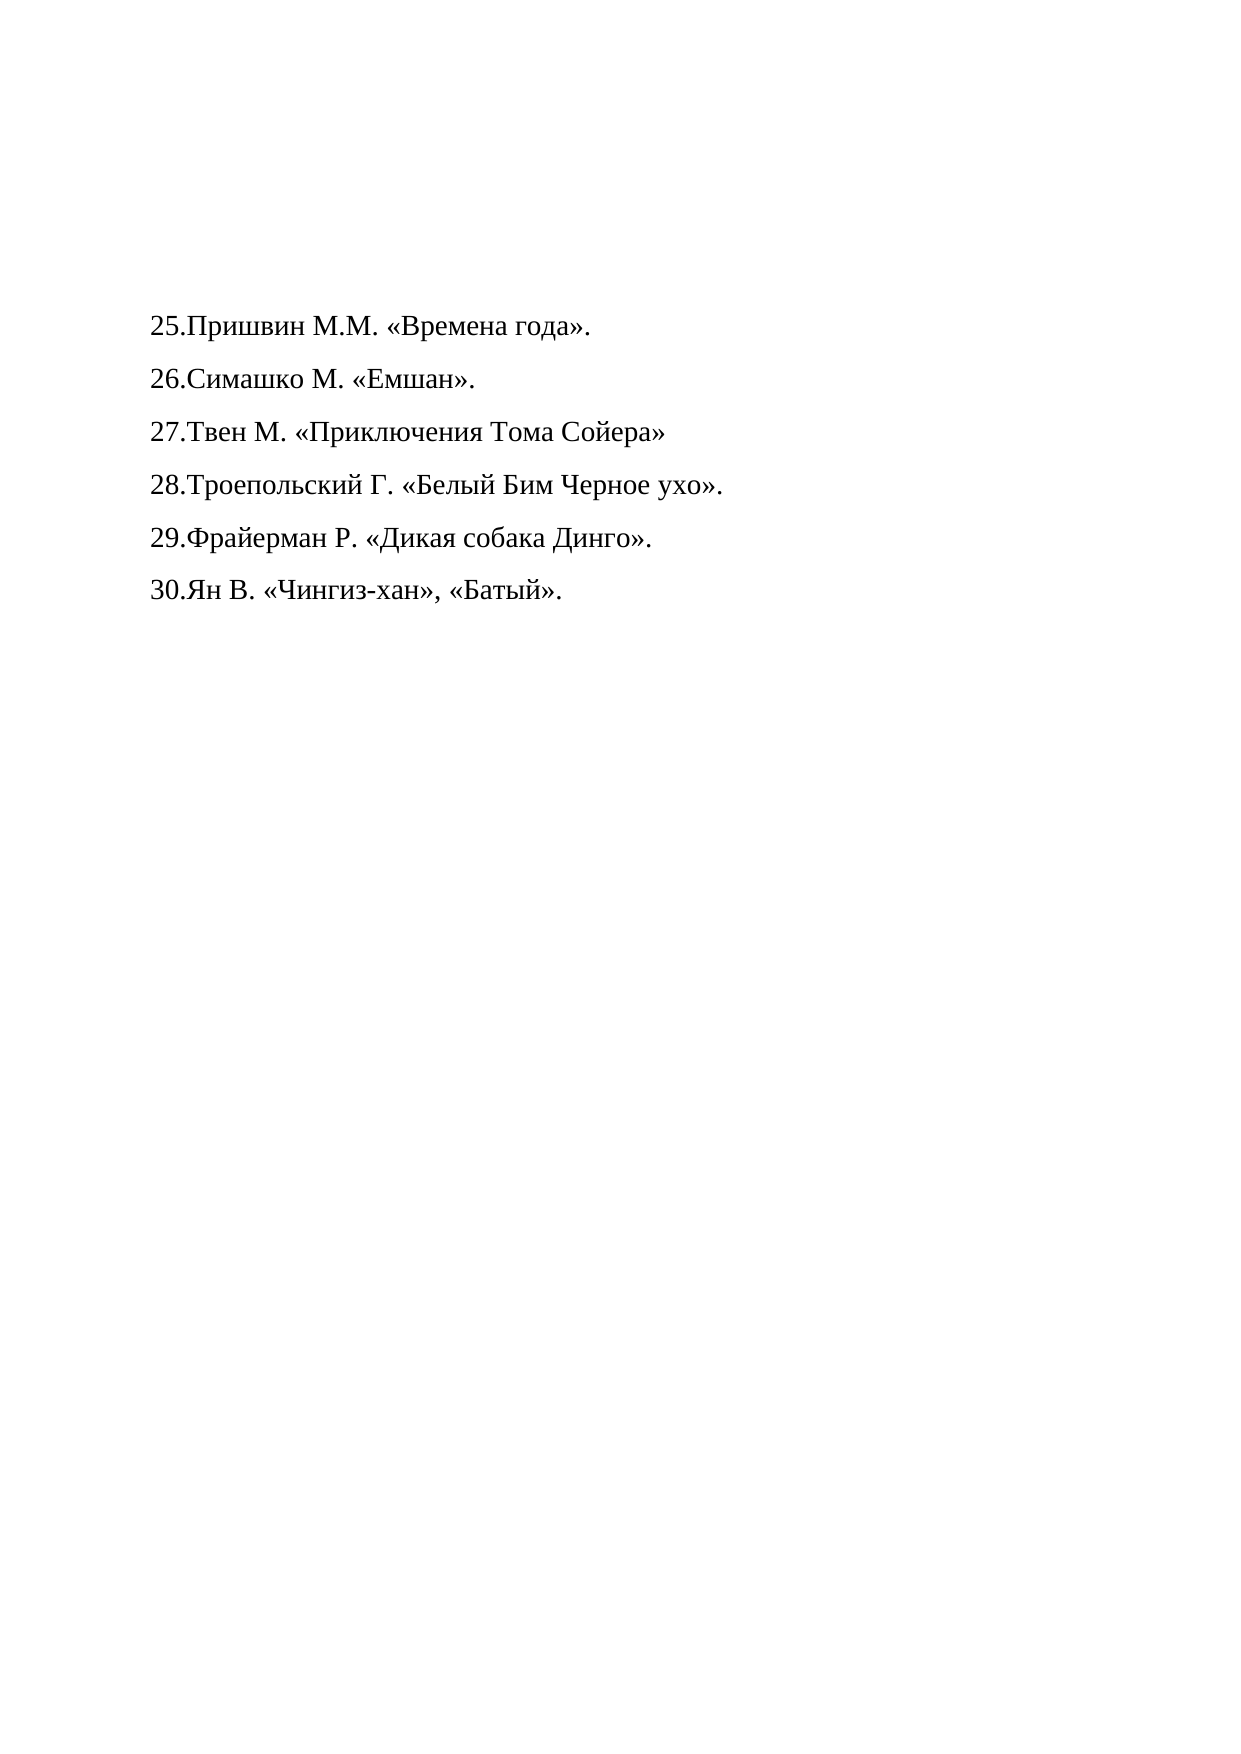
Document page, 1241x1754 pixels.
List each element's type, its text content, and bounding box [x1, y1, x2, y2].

text 27.Твен М. «Приключения Тома Сойера» [150, 414, 1090, 448]
text 26.Симашко М. «Емшан». [150, 361, 1090, 395]
text 29.Фрайерман Р. «Дикая собака Динго». [150, 520, 1090, 553]
text 28.Троепольский Г. «Белый Бим Черное ухо». [150, 467, 1090, 500]
text 25.Пришвин М.М. «Времена года». [150, 308, 1090, 342]
text 30.Ян В. «Чингиз-хан», «Батый». [150, 572, 1090, 606]
